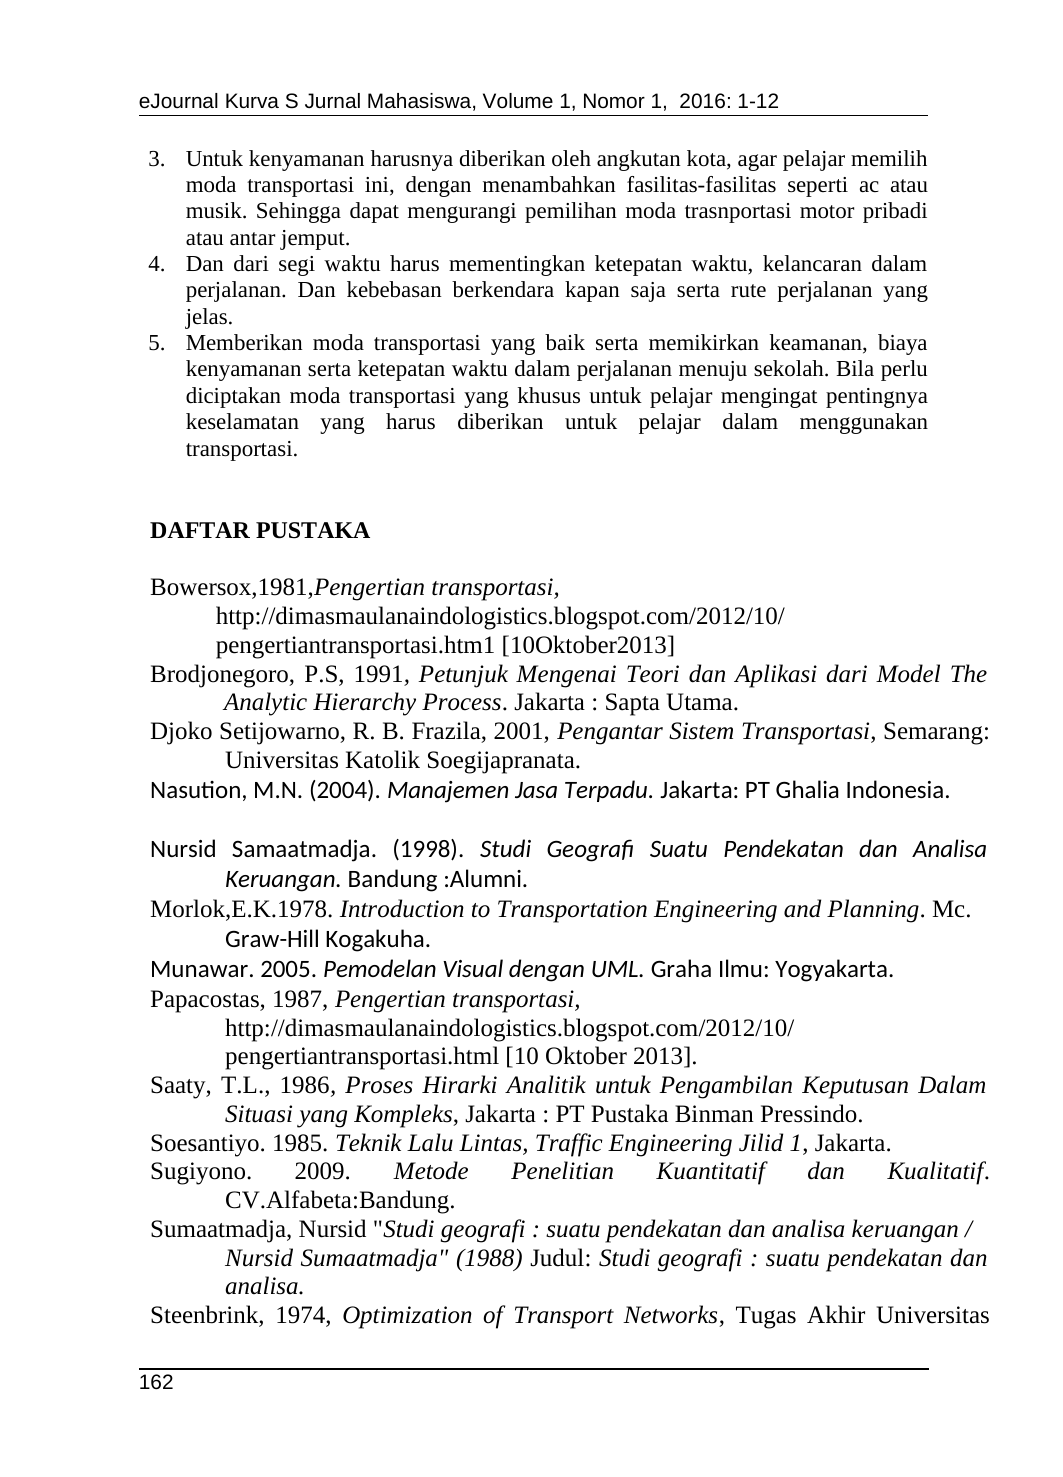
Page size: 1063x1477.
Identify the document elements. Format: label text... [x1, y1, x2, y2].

list Dan dari segi waktu harus mementingkan ketepatan waktu, kelancaran dalam perjalanan. Dan kebebasan berkendara kapan saja serta rute perjalanan yang jelas. [148, 250, 929, 329]
list Memberikan moda transportasi yang baik serta memikirkan keamanan, biaya kenyamanan serta ketepatan waktu dalam perjalanan menuju sekolah. Bila perlu diciptakan moda transportasi yang khusus untuk pelajar mengingat pentingnya keselamatan yang harus diberikan untuk pelajar dalam menggunakan transportasi. [148, 329, 929, 461]
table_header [139, 489, 1001, 1329]
list Untuk kenyamanan harusnya diberikan oleh angkutan kota, agar pelajar memilih moda transportasi ini, dengan menambahkan fasilitas-fasilitas seperti ac atau musik. Sehingga dapat mengurangi pemilihan moda trasnportasi motor pribadi atau antar jemput. [148, 145, 929, 250]
